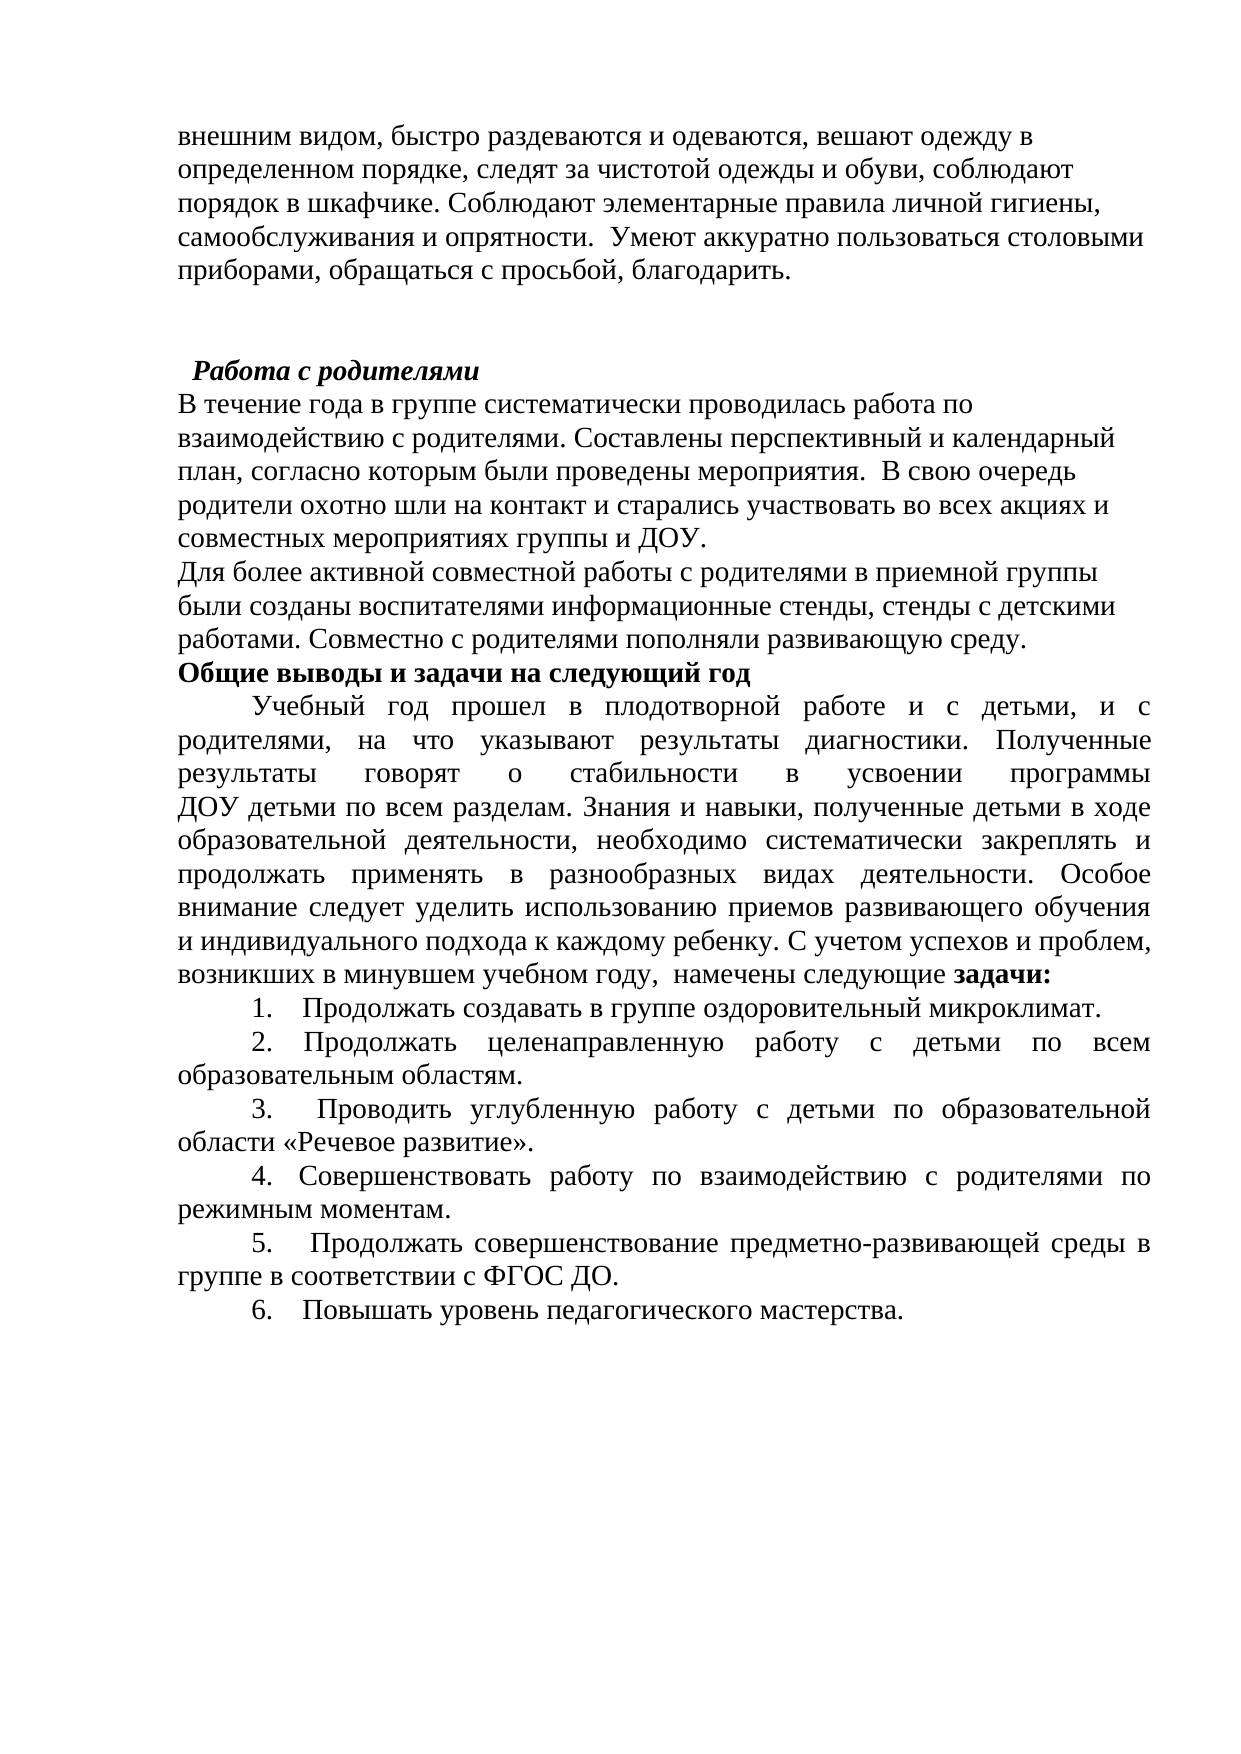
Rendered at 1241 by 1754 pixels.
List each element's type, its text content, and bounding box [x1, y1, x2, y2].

text Работа с родителями [177, 353, 1152, 386]
text Общие выводы и задачи на следующий год [177, 655, 1152, 688]
list Учебный год прошел в плодотворной работе и с детьми, и с родителями, на что указывают результаты диагностики. Полученные результаты говорят о стабильности в усвоении программы ДОУ детьми по всем разделам. Знания и навыки, полученные детьми в ходе образовательной деятельности, необходимо систематически закреплять и продолжать применять в разнообразных видах деятельности. Особое внимание следует уделить использованию приемов развивающего обучения и индивидуального подхода к каждому ребенку. С учетом успехов и проблем, возникших в минувшем учебном году, намечены следующие задачи: [177, 688, 1152, 990]
list 4. Совершенствовать работу по взаимодействию с родителями по режимным моментам. [177, 1158, 1152, 1225]
text Для более активной совместной работы с родителями в приемной группы были созданы воспитателями информационные стенды, стенды с детскими работами. Совместно с родителями пополняли развивающую среду. [177, 554, 1152, 655]
text В течение года в группе систематически проводилась работа по взаимодействию с родителями. Составлены перспективный и календарный план, согласно которым были проведены мероприятия. В свою очередь родители охотно шли на контакт и старались участвовать во всех акциях и совместных мероприятиях группы и ДОУ. [177, 386, 1152, 554]
list 3. Проводить углубленную работу с детьми по образовательной области «Речевое развитие». [177, 1091, 1152, 1158]
list 1. Продолжать создавать в группе оздоровительный микроклимат. [177, 990, 1152, 1024]
list 2. Продолжать целенаправленную работу с детьми по всем образовательным областям. [177, 1024, 1152, 1091]
list 6. Повышать уровень педагогического мастерства. [177, 1292, 1152, 1326]
list 5. Продолжать совершенствование предметно-развивающей среды в группе в соответствии с ФГОС ДО. [177, 1225, 1152, 1292]
